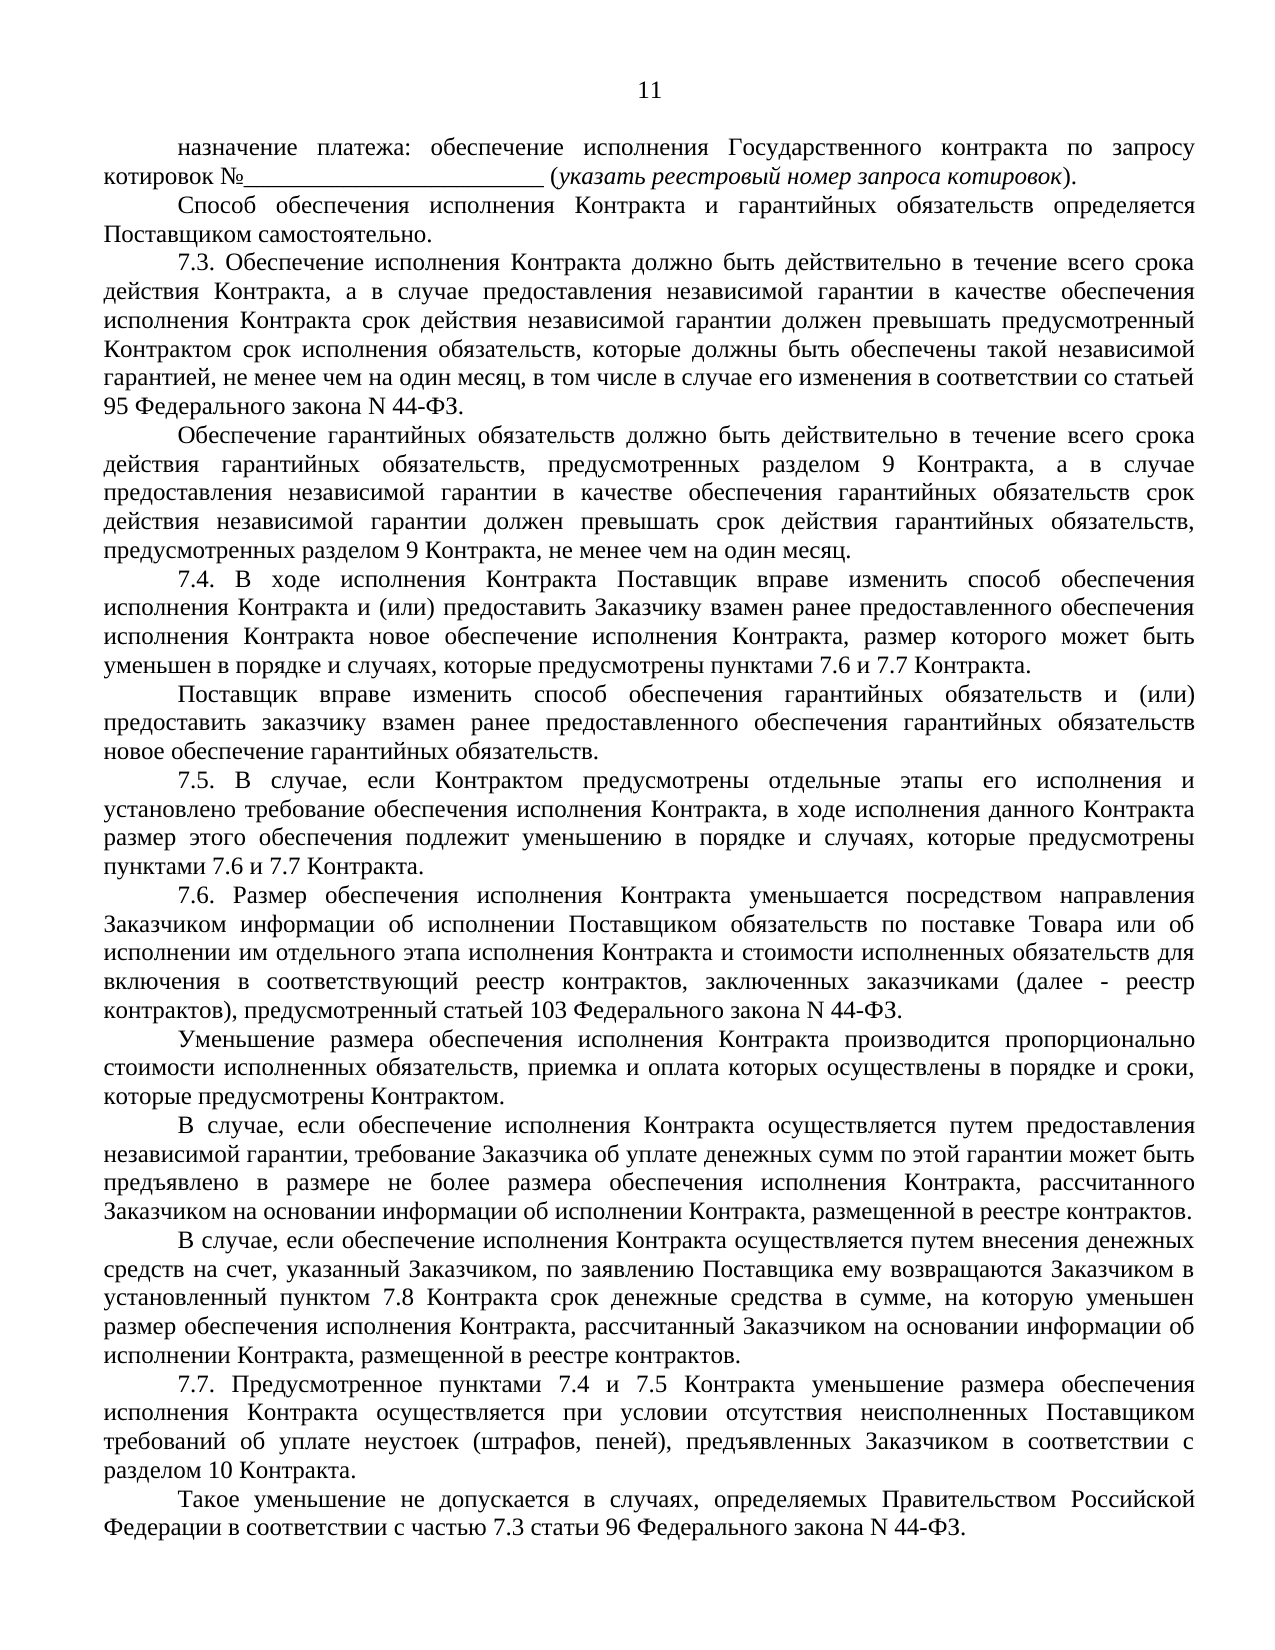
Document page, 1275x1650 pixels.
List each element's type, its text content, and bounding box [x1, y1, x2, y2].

text 7.4. В ходе исполнения Контракта Поставщик вправе изменить способ обеспечения исполнения Контракта и (или) предоставить Заказчику взамен ранее предоставленного обеспечения исполнения Контракта новое обеспечение исполнения Контракта, размер которого может быть уменьшен в порядке и случаях, которые предусмотрены пунктами 7.6 и 7.7 Контракта. [103, 564, 1196, 679]
text В случае, если обеспечение исполнения Контракта осуществляется путем внесения денежных средств на счет, указанный Заказчиком, по заявлению Поставщика ему возвращаются Заказчиком в установленный пунктом 7.8 Контракта срок денежные средства в сумме, на которую уменьшен размер обеспечения исполнения Контракта, рассчитанный Заказчиком на основании информации об исполнении Контракта, размещенной в реестре контрактов. [103, 1225, 1196, 1369]
text Такое уменьшение не допускается в случаях, определяемых Правительством Российской Федерации в соответствии с частью 7.3 статьи 96 Федерального закона N 44-ФЗ. [103, 1484, 1196, 1541]
text В случае, если обеспечение исполнения Контракта осуществляется путем предоставления независимой гарантии, требование Заказчика об уплате денежных сумм по этой гарантии может быть предъявлено в размере не более размера обеспечения исполнения Контракта, рассчитанного Заказчиком на основании информации об исполнении Контракта, размещенной в реестре контрактов. [103, 1110, 1196, 1225]
text 7.7. Предусмотренное пунктами 7.4 и 7.5 Контракта уменьшение размера обеспечения исполнения Контракта осуществляется при условии отсутствия неисполненных Поставщиком требований об уплате неустоек (штрафов, пеней), предъявленных Заказчиком в соответствии с разделом 10 Контракта. [103, 1369, 1196, 1484]
text назначение платежа: обеспечение исполнения Государственного контракта по запросу котировок №________________________ (указать реестровый номер запроса котировок). [103, 132, 1196, 190]
text Поставщик вправе изменить способ обеспечения гарантийных обязательств и (или) предоставить заказчику взамен ранее предоставленного обеспечения гарантийных обязательств новое обеспечение гарантийных обязательств. [103, 679, 1196, 765]
text Уменьшение размера обеспечения исполнения Контракта производится пропорционально стоимости исполненных обязательств, приемка и оплата которых осуществлены в порядке и сроки, которые предусмотрены Контрактом. [103, 1024, 1196, 1110]
text Способ обеспечения исполнения Контракта и гарантийных обязательств определяется Поставщиком самостоятельно. [103, 190, 1196, 247]
text 7.6. Размер обеспечения исполнения Контракта уменьшается посредством направления Заказчиком информации об исполнении Поставщиком обязательств по поставке Товара или об исполнении им отдельного этапа исполнения Контракта и стоимости исполненных обязательств для включения в соответствующий реестр контрактов, заключенных заказчиками (далее - реестр контрактов), предусмотренный статьей 103 Федерального закона N 44-ФЗ. [103, 880, 1196, 1024]
text 7.5. В случае, если Контрактом предусмотрены отдельные этапы его исполнения и установлено требование обеспечения исполнения Контракта, в ходе исполнения данного Контракта размер этого обеспечения подлежит уменьшению в порядке и случаях, которые предусмотрены пунктами 7.6 и 7.7 Контракта. [103, 765, 1196, 880]
text Обеспечение гарантийных обязательств должно быть действительно в течение всего срока действия гарантийных обязательств, предусмотренных разделом 9 Контракта, а в случае предоставления независимой гарантии в качестве обеспечения гарантийных обязательств срок действия независимой гарантии должен превышать срок действия гарантийных обязательств, предусмотренных разделом 9 Контракта, не менее чем на один месяц. [103, 420, 1196, 564]
text 7.3. Обеспечение исполнения Контракта должно быть действительно в течение всего срока действия Контракта, а в случае предоставления независимой гарантии в качестве обеспечения исполнения Контракта срок действия независимой гарантии должен превышать предусмотренный Контрактом срок исполнения обязательств, которые должны быть обеспечены такой независимой гарантией, не менее чем на один месяц, в том числе в случае его изменения в соответствии со статьей 95 Федерального закона N 44-ФЗ. [103, 247, 1196, 420]
